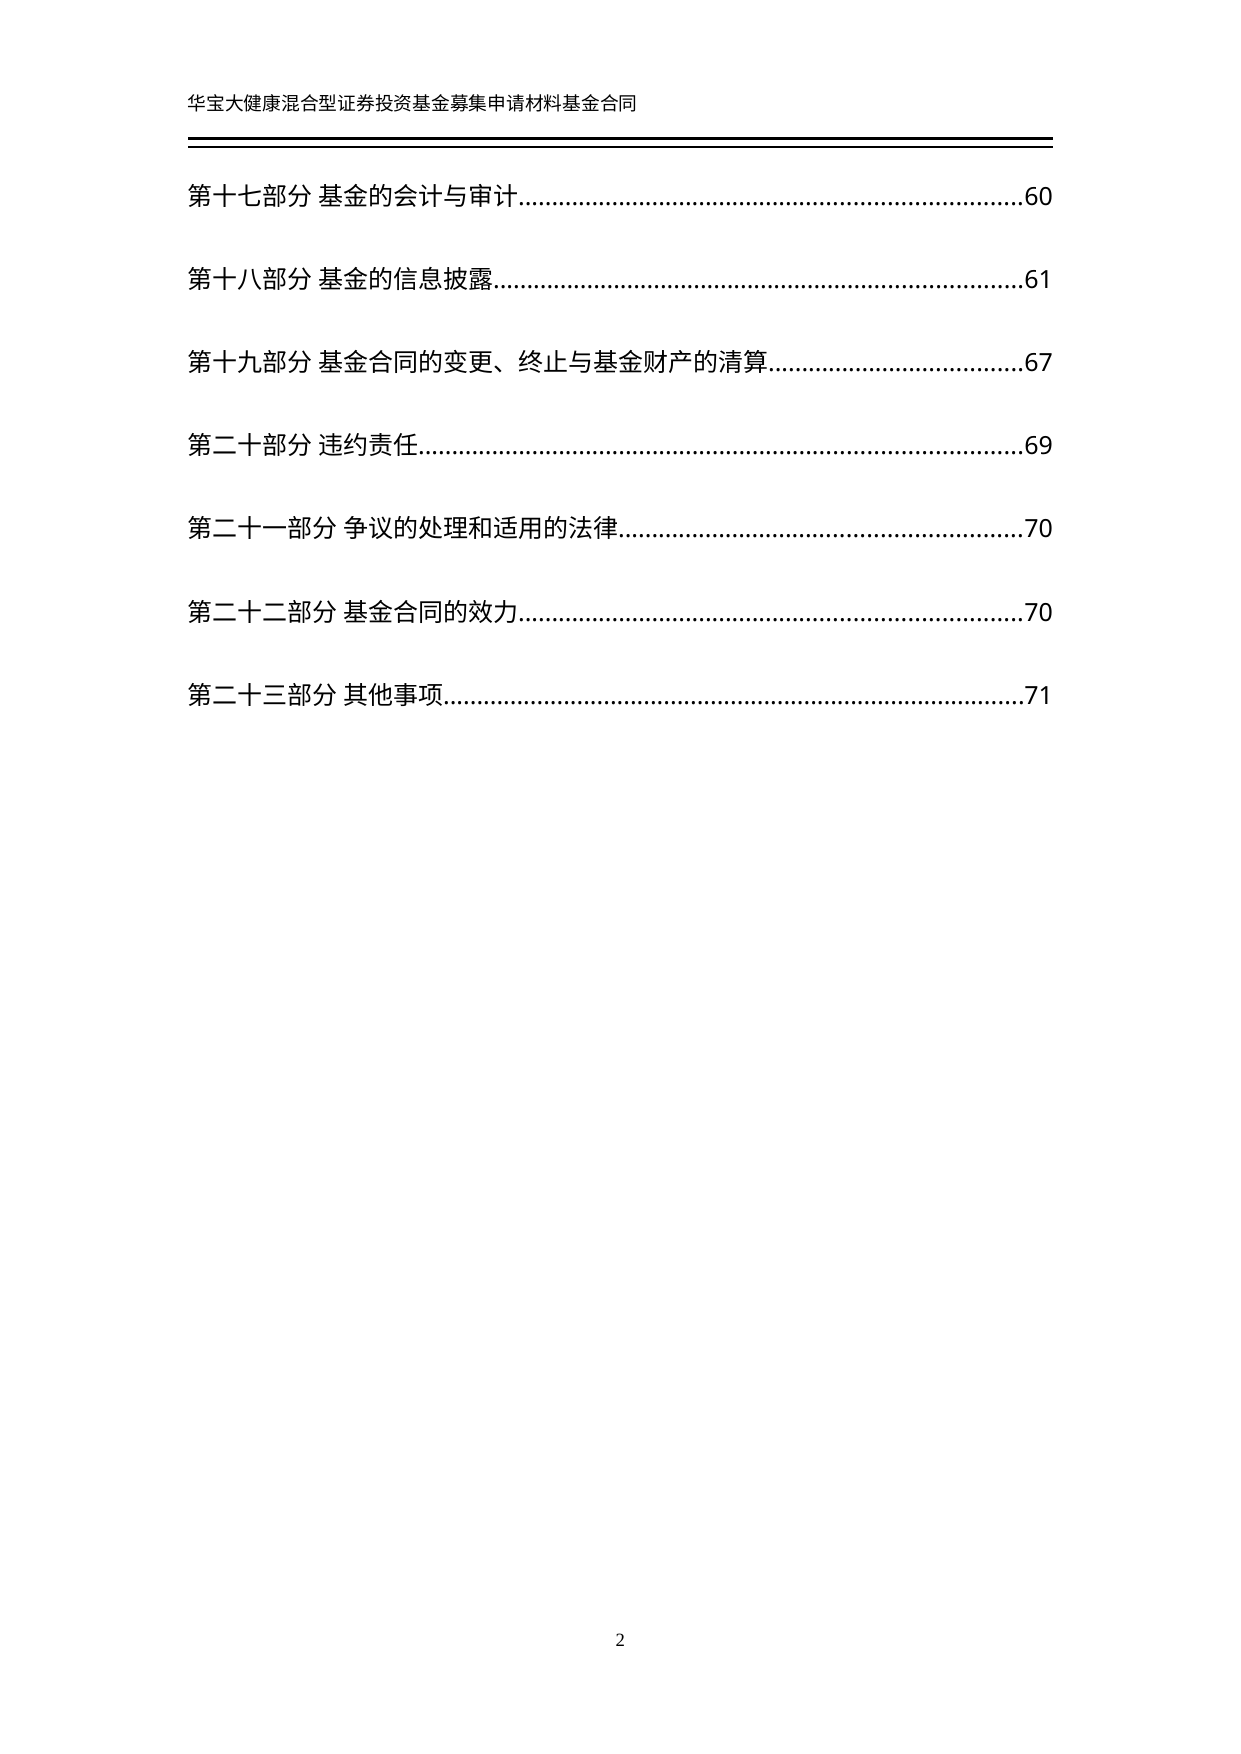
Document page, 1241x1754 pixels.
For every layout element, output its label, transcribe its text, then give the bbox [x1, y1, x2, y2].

text 第二十一部分 争议的处理和适用的法律 70 [187, 494, 1053, 559]
text 第二十二部分 基金合同的效力 70 [187, 578, 1053, 643]
text 第十七部分 基金的会计与审计 60 [187, 162, 1053, 227]
text 第十九部分 基金合同的变更、终止与基金财产的清算 67 [187, 328, 1053, 393]
text 第十八部分 基金的信息披露 61 [187, 245, 1053, 310]
text 第二十部分 违约责任 69 [187, 411, 1053, 476]
text 第二十三部分 其他事项 71 [187, 661, 1053, 726]
